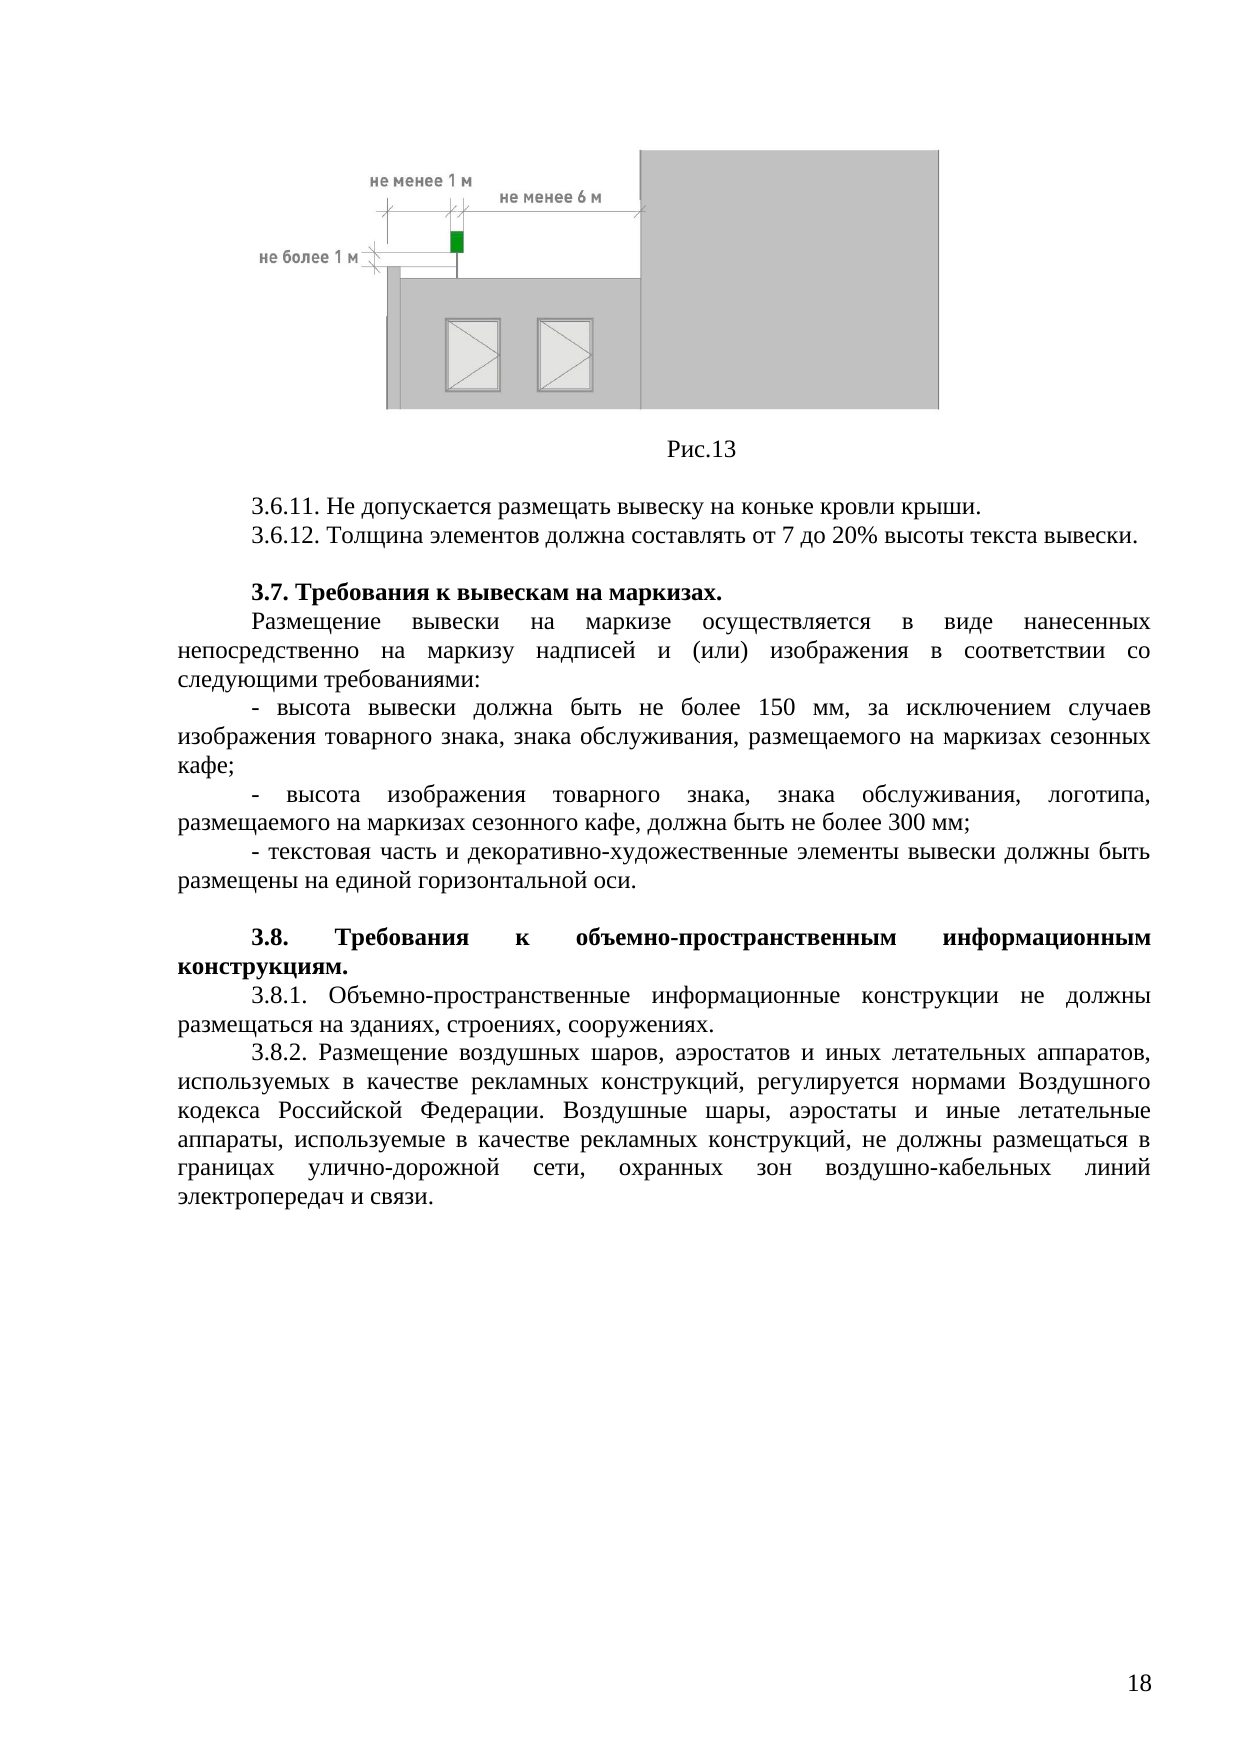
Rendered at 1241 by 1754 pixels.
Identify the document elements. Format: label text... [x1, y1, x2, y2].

text Размещение вывески на маркизе осуществляется в виде нанесенных непосредственно на маркизу надписей и (или) изображения в соответствии со следующими требованиями: [177, 606, 1152, 692]
text - высота изображения товарного знака, знака обслуживания, логотипа, размещаемого на маркизах сезонного кафе, должна быть не более 300 мм; [177, 779, 1152, 836]
text Рис.13 [177, 434, 1152, 462]
text 3.6.11. Не допускается размещать вывеску на коньке кровли крыши. [177, 491, 1152, 520]
text 3.6.12. Толщина элементов должна составлять от 7 до 20% высоты текста вывески. [177, 520, 1152, 549]
text 3.7. Требования к вывескам на маркизах. [177, 577, 1152, 606]
text 3.8. Требования к объемно-пространственным информационным конструкциям. [177, 922, 1152, 980]
text - текстовая часть и декоративно-художественные элементы вывески должны быть размещены на единой горизонтальной оси. [177, 836, 1152, 894]
picture [251, 118, 1082, 434]
text - высота вывески должна быть не более 150 мм, за исключением случаев изображения товарного знака, знака обслуживания, размещаемого на маркизах сезонных кафе; [177, 692, 1152, 779]
text 3.8.2. Размещение воздушных шаров, аэростатов и иных летательных аппаратов, используемых в качестве рекламных конструкций, регулируется нормами Воздушного кодекса Российской Федерации. Воздушные шары, аэростаты и иные летательные аппараты, используемые в качестве рекламных конструкций, не должны размещаться в границах улично-дорожной сети, охранных зон воздушно-кабельных линий электропередач и связи. [177, 1037, 1152, 1210]
text 3.8.1. Объемно-пространственные информационные конструкции не должны размещаться на зданиях, строениях, сооружениях. [177, 980, 1152, 1037]
